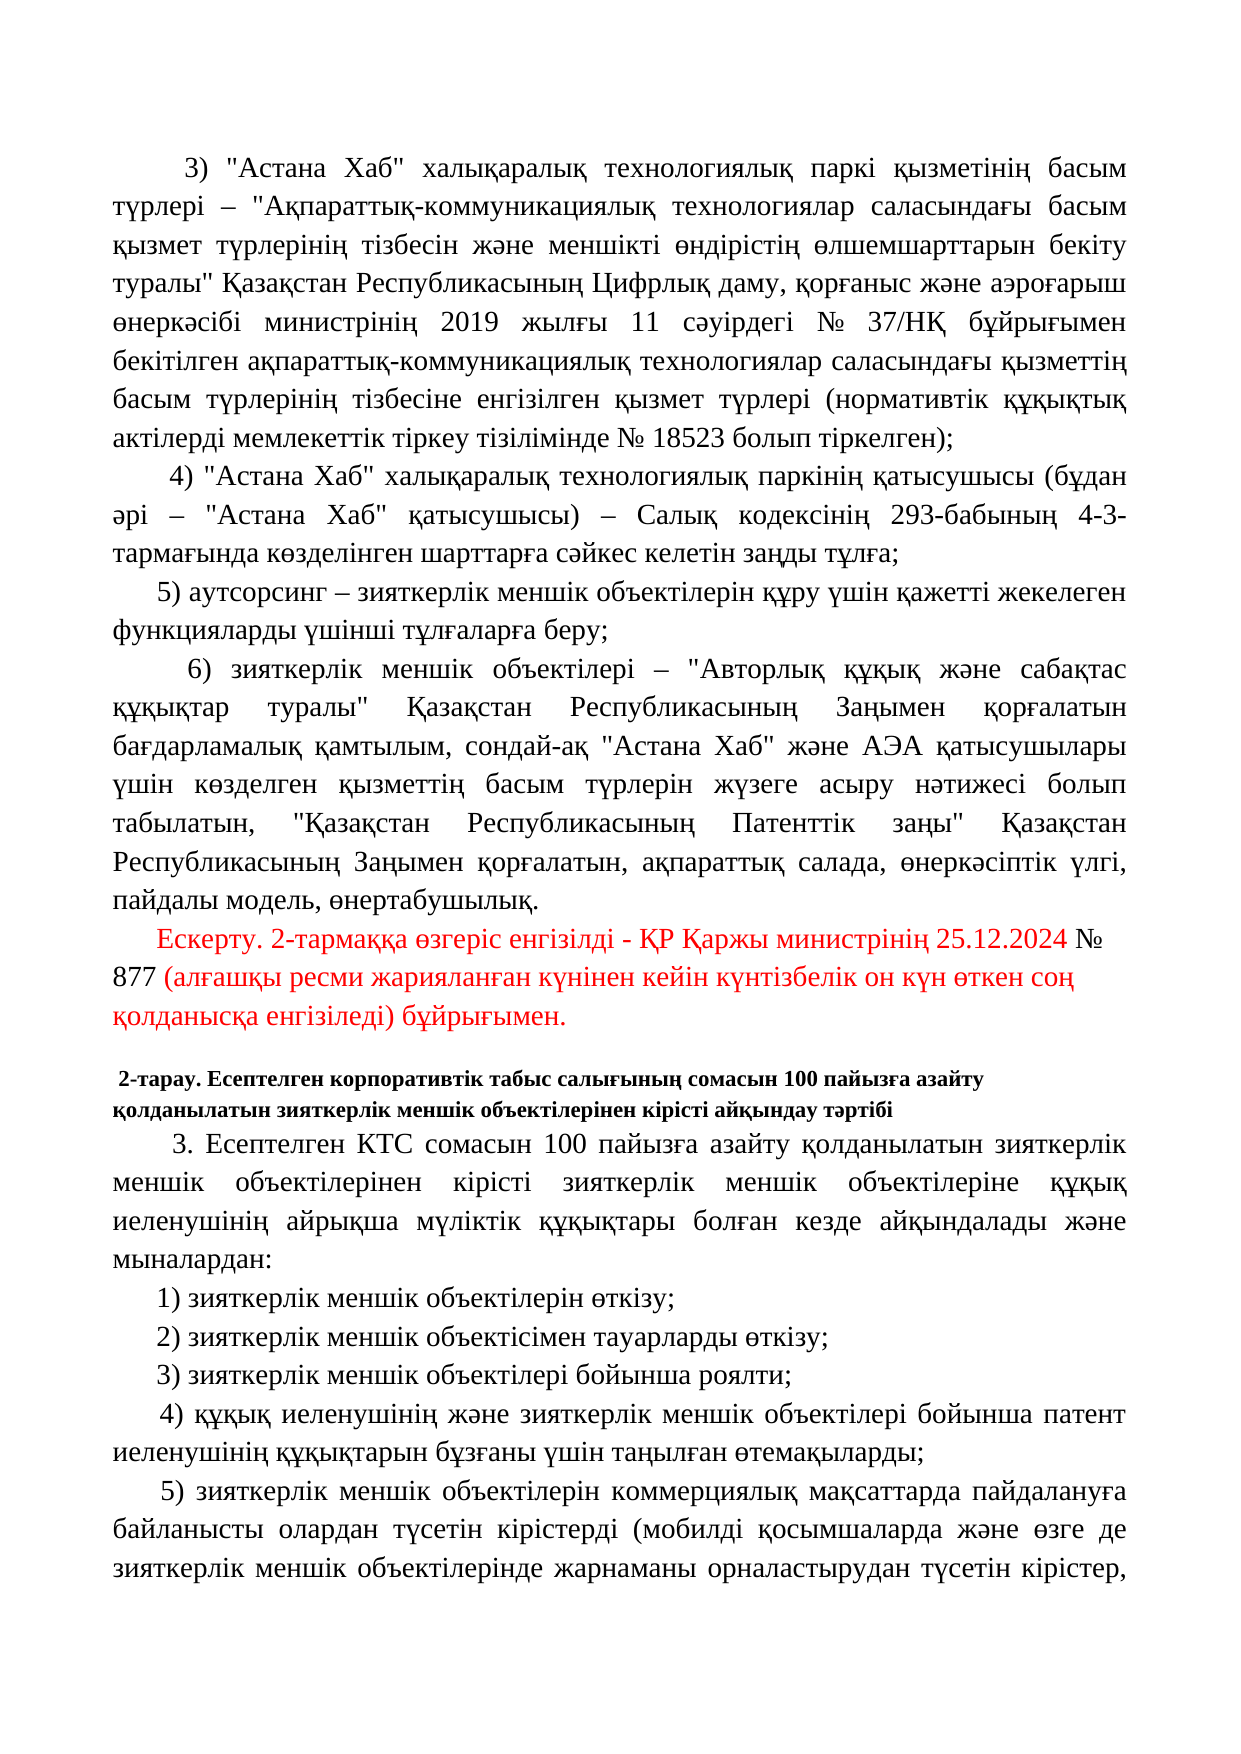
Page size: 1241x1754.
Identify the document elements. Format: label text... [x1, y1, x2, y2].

text 5) аутсорсинг – зияткерлік меншік объектілерін құру үшін қажетті жекелеген функцияларды үшінші тұлғаларға беру; [112, 574, 1128, 646]
text 4) құқық иеленушінің және зияткерлік меншік объектілері бойынша патент иеленушінің құқықтарын бұзғаны үшін таңылған өтемақыларды; [112, 1396, 1128, 1468]
text 3) "Астана Хаб" халықаралық технологиялық паркі қызметінің басым түрлері – "Ақпараттық-коммуникациялық технологиялар саласындағы басым қызмет түрлерінің тізбесін және меншікті өндірістің өлшемшарттарын бекіту туралы" Қазақстан Республикасының Цифрлық даму, қорғаныс және аэроғарыш өнеркәсібі министрінің 2019 жылғы 11 сәуірдегі № 37/НҚ бұйрығымен бекітілген ақпараттық-коммуникациялық технологиялар саласындағы қызметтің басым түрлерінің тізбесіне енгізілген қызмет түрлері (нормативтік құқықтық актілерді мемлекеттік тіркеу тізілімінде № 18523 болып тіркелген); [112, 150, 1128, 453]
text 1) зияткерлік меншік объектілерін өткізу; [112, 1280, 1128, 1314]
text 4) "Астана Хаб" халықаралық технологиялық паркінің қатысушысы (бұдан әрі – "Астана Хаб" қатысушысы) – Салық кодексінің 293-бабының 4-3-тармағында көзделінген шарттарға сәйкес келетін заңды тұлға; [112, 458, 1128, 569]
text 2) зияткерлік меншік объектісімен тауарларды өткізу; [112, 1319, 1128, 1352]
text Ескерту. 2-тармаққа өзгеріс енгізілді - ҚР Қаржы министрінің 25.12.2024 № 877 (алғашқы ресми жарияланған күнінен кейін күнтізбелік он күн өткен соң қолданысқа енгізіледі) бұйрығымен. [112, 921, 1128, 1062]
text 3) зияткерлік меншік объектілері бойынша роялти; [112, 1357, 1128, 1391]
text 2-тарау. Есептелген корпоративтік табыс салығының сомасын 100 пайызға азайту қолданылатын зияткерлік меншік объектілерінен кірісті айқындау тәртібі [112, 1066, 1128, 1122]
text 6) зияткерлік меншік объектілері – "Авторлық құқық және сабақтас құқықтар туралы" Қазақстан Республикасының Заңымен қорғалатын бағдарламалық қамтылым, сондай-ақ "Астана Хаб" және АЭА қатысушылары үшін көзделген қызметтің басым түрлерін жүзеге асыру нәтижесі болып табылатын, "Қазақстан Республикасының Патенттік заңы" Қазақстан Республикасының Заңымен қорғалатын, ақпараттық салада, өнеркәсіптік үлгі, пайдалы модель, өнертабушылық. [112, 651, 1128, 916]
text 3. Есептелген КТС сомасын 100 пайызға азайту қолданылатын зияткерлік меншік объектілерінен кірісті зияткерлік меншік объектілеріне құқық иеленушінің айрықша мүліктік құқықтары болған кезде айқындалады және мыналардан: [112, 1126, 1128, 1275]
